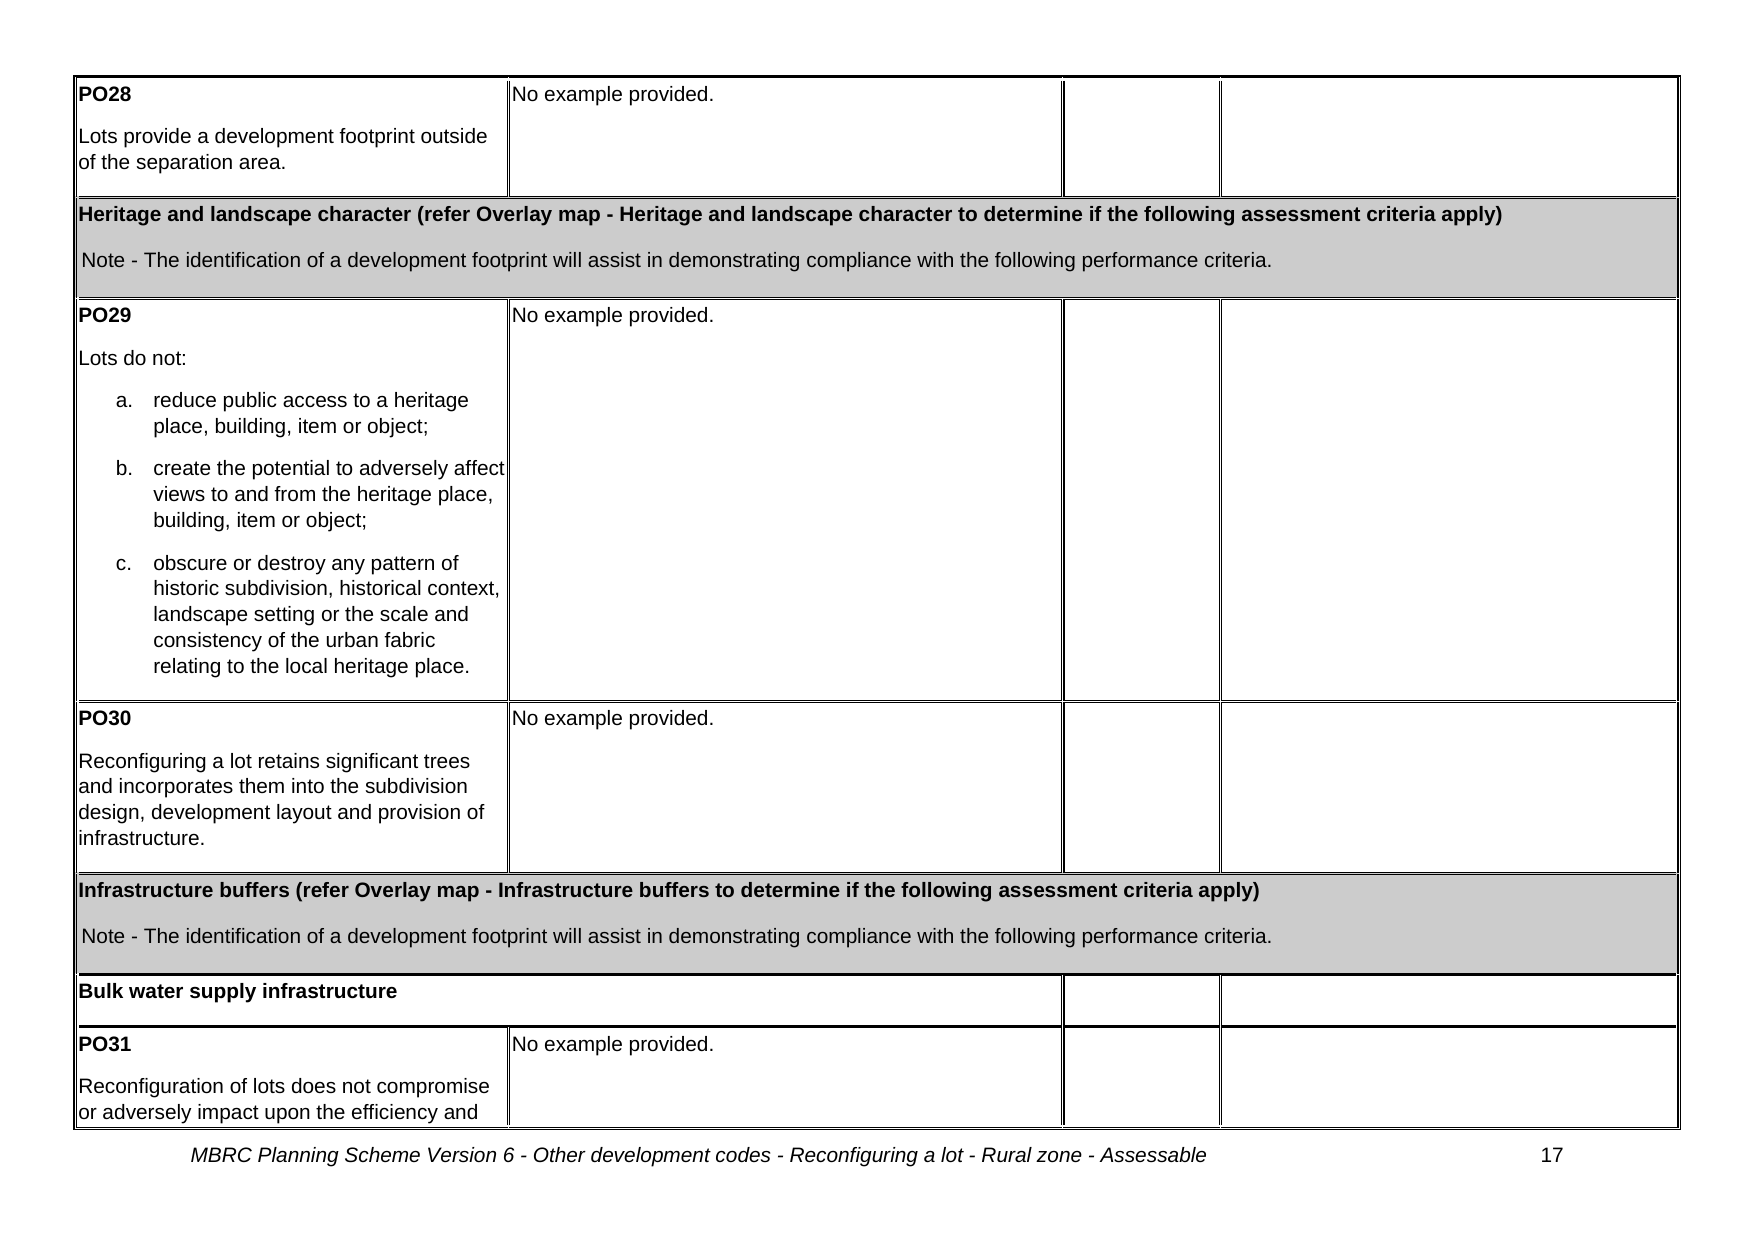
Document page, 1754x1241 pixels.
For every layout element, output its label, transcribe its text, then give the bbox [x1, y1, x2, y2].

table_cell [1063, 1028, 1221, 1127]
table_cell PO29 Lots do not: reduce public access to a heritage place, building, item or object; create the potential to adversely affect views to and from the heritage place, building, item or object; obscure or destroy any pattern of historic subdivision, historical context, landscape setting or the scale and consistency of the urban fabric relating to the local heritage place. [75, 297, 508, 699]
table_cell [1222, 973, 1679, 1025]
table_cell [1065, 703, 1219, 872]
table_cell [1221, 1025, 1677, 1127]
table_cell No example provided. [510, 300, 1061, 699]
table_cell [1063, 78, 1221, 196]
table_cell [77, 1025, 508, 1127]
table_cell Bulk water supply infrastructure [75, 973, 1061, 1025]
table_cell Heritage and landscape character (refer Overlay map - Heritage and landscape character to determine if the following assessment criteria apply) [75, 196, 1679, 297]
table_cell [509, 1025, 1063, 1127]
table_cell [1065, 976, 1219, 1025]
table_cell No example provided. [510, 703, 1061, 872]
table_cell PO28 Lots provide a development footprint outside of the separation area. [77, 78, 508, 196]
table_cell [1222, 700, 1678, 872]
table_cell [1221, 297, 1679, 699]
table_cell Infrastructure buffers (refer Overlay map - Infrastructure buffers to determine if the following assessment criteria apply) [75, 872, 1679, 973]
table_cell PO30 Reconfiguring a lot retains significant trees and incorporates them into the subdivision design, development layout and provision of infrastructure. [77, 700, 507, 872]
table_cell [1065, 300, 1219, 699]
table_cell No example provided. [509, 77, 1063, 196]
table_cell [1221, 78, 1677, 196]
